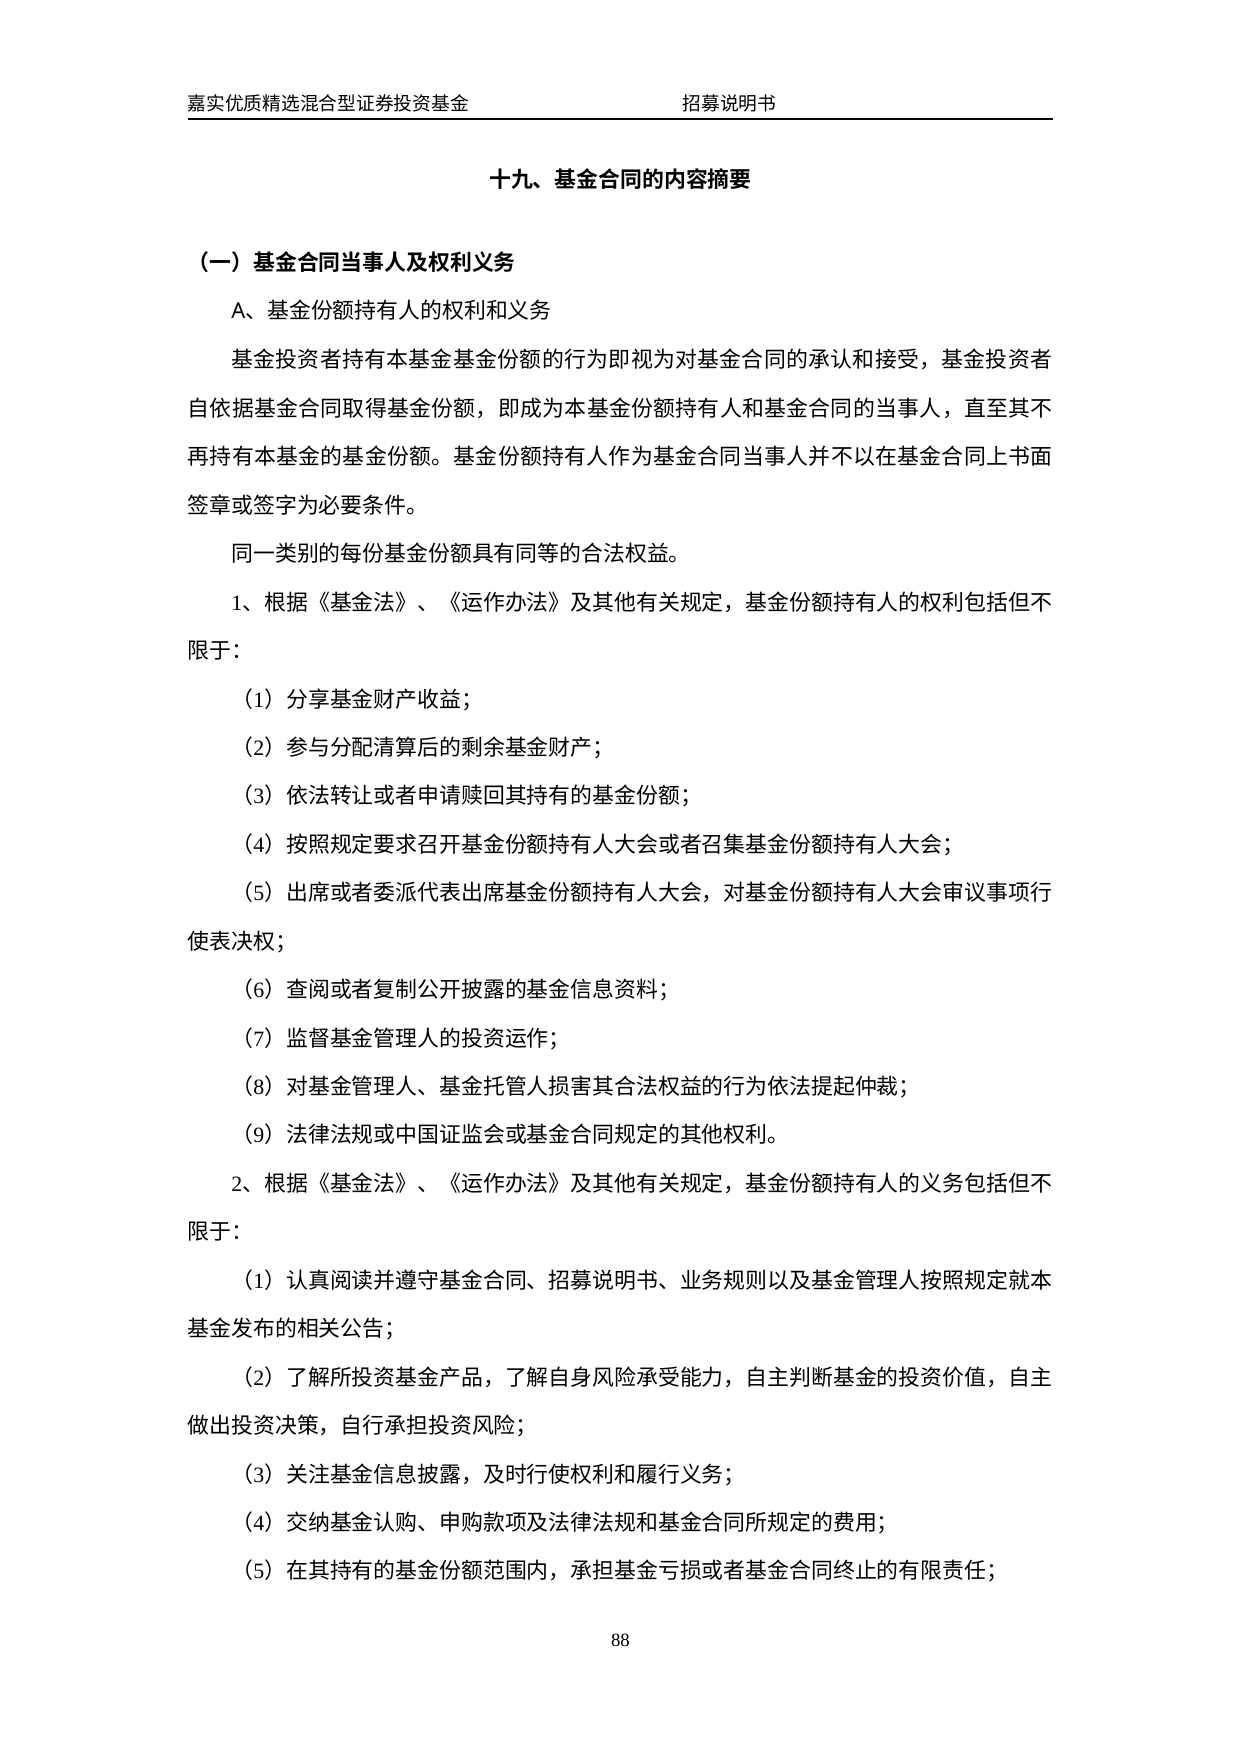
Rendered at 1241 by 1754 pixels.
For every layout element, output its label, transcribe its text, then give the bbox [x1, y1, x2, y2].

text （4）交纳基金认购、申购款项及法律法规和基金合同所规定的费用； [187, 1505, 1053, 1537]
text （一）基金合同当事人及权利义务 [187, 245, 1053, 277]
text （1）认真阅读并遵守基金合同、招募说明书、业务规则以及基金管理人按照规定就本基金发布的相关公告； [187, 1262, 1053, 1343]
text （7）监督基金管理人的投资运作； [187, 1020, 1053, 1053]
text （6）查阅或者复制公开披露的基金信息资料； [187, 972, 1053, 1004]
text A、基金份额持有人的权利和义务 [187, 293, 1053, 326]
text （8）对基金管理人、基金托管人损害其合法权益的行为依法提起仲裁； [187, 1068, 1053, 1101]
text 2、根据《基金法》、《运作办法》及其他有关规定，基金份额持有人的义务包括但不限于： [187, 1165, 1053, 1246]
text （1）分享基金财产收益； [187, 681, 1053, 714]
text 基金投资者持有本基金基金份额的行为即视为对基金合同的承认和接受，基金投资者自依据基金合同取得基金份额，即成为本基金份额持有人和基金合同的当事人，直至其不再持有本基金的基金份额。基金份额持有人作为基金合同当事人并不以在基金合同上书面签章或签字为必要条件。 [187, 341, 1053, 520]
text （4）按照规定要求召开基金份额持有人大会或者召集基金份额持有人大会； [187, 826, 1053, 859]
subtitle 十九、基金合同的内容摘要 [187, 162, 1053, 194]
text （2）参与分配清算后的剩余基金财产； [187, 730, 1053, 762]
text （3）关注基金信息披露，及时行使权利和履行义务； [187, 1456, 1053, 1489]
text （5）出席或者委派代表出席基金份额持有人大会，对基金份额持有人大会审议事项行使表决权； [187, 875, 1053, 956]
text 同一类别的每份基金份额具有同等的合法权益。 [187, 536, 1053, 568]
text 1、根据《基金法》、《运作办法》及其他有关规定，基金份额持有人的权利包括但不限于： [187, 584, 1053, 666]
text （9）法律法规或中国证监会或基金合同规定的其他权利。 [187, 1117, 1053, 1149]
text （2）了解所投资基金产品，了解自身风险承受能力，自主判断基金的投资价值，自主做出投资决策，自行承担投资风险； [187, 1359, 1053, 1441]
text （5）在其持有的基金份额范围内，承担基金亏损或者基金合同终止的有限责任； [187, 1553, 1053, 1586]
text （3）依法转让或者申请赎回其持有的基金份额； [187, 778, 1053, 811]
